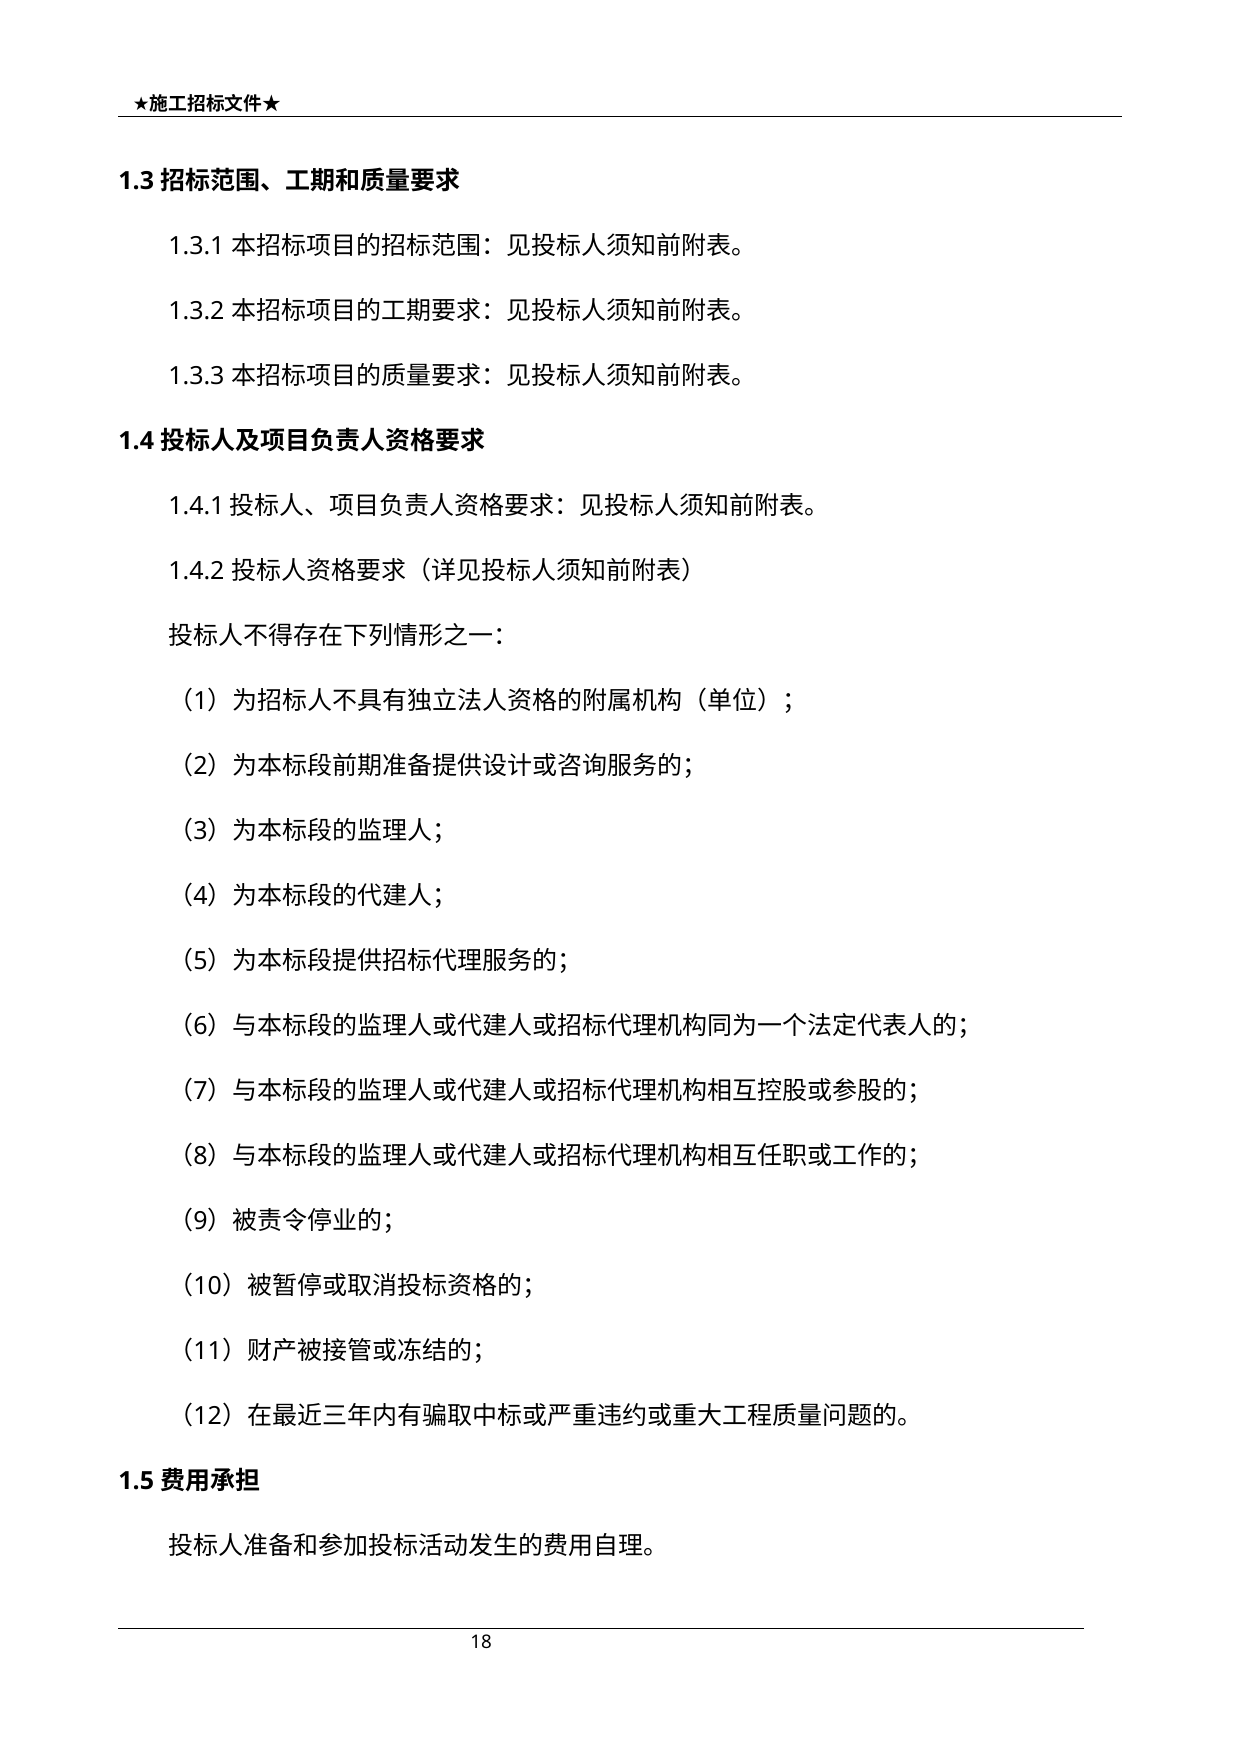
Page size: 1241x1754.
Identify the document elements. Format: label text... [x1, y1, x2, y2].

text （12）在最近三年内有骗取中标或严重违约或重大工程质量问题的。 [118, 1381, 1122, 1446]
text 1.3.1 本招标项目的招标范围：见投标人须知前附表。 [118, 211, 1122, 276]
text 1.5 费用承担 [118, 1446, 1122, 1511]
text 1.3 招标范围、工期和质量要求 [118, 146, 1122, 211]
text 1.4 投标人及项目负责人资格要求 [118, 406, 1122, 471]
text 投标人不得存在下列情形之一： [118, 601, 1122, 666]
text （2）为本标段前期准备提供设计或咨询服务的； [118, 731, 1122, 796]
text 1.4.2 投标人资格要求（详见投标人须知前附表） [118, 536, 1122, 601]
text （4）为本标段的代建人； [118, 861, 1122, 926]
text 1.3.2 本招标项目的工期要求：见投标人须知前附表。 [118, 276, 1122, 341]
text （3）为本标段的监理人； [118, 796, 1122, 861]
text （11）财产被接管或冻结的； [118, 1316, 1122, 1381]
text 1.4.1投标人、项目负责人资格要求：见投标人须知前附表。 [118, 471, 1122, 536]
text 1.3.3 本招标项目的质量要求：见投标人须知前附表。 [118, 341, 1122, 406]
text （10）被暂停或取消投标资格的； [118, 1251, 1122, 1316]
text （1）为招标人不具有独立法人资格的附属机构（单位）； [118, 666, 1122, 731]
text 投标人准备和参加投标活动发生的费用自理。 [118, 1511, 1122, 1576]
text （6）与本标段的监理人或代建人或招标代理机构同为一个法定代表人的； [118, 991, 1122, 1056]
text （5）为本标段提供招标代理服务的； [118, 926, 1122, 991]
text （7）与本标段的监理人或代建人或招标代理机构相互控股或参股的； [118, 1056, 1122, 1121]
text （8）与本标段的监理人或代建人或招标代理机构相互任职或工作的； [118, 1121, 1122, 1186]
text （9）被责令停业的； [118, 1186, 1122, 1251]
